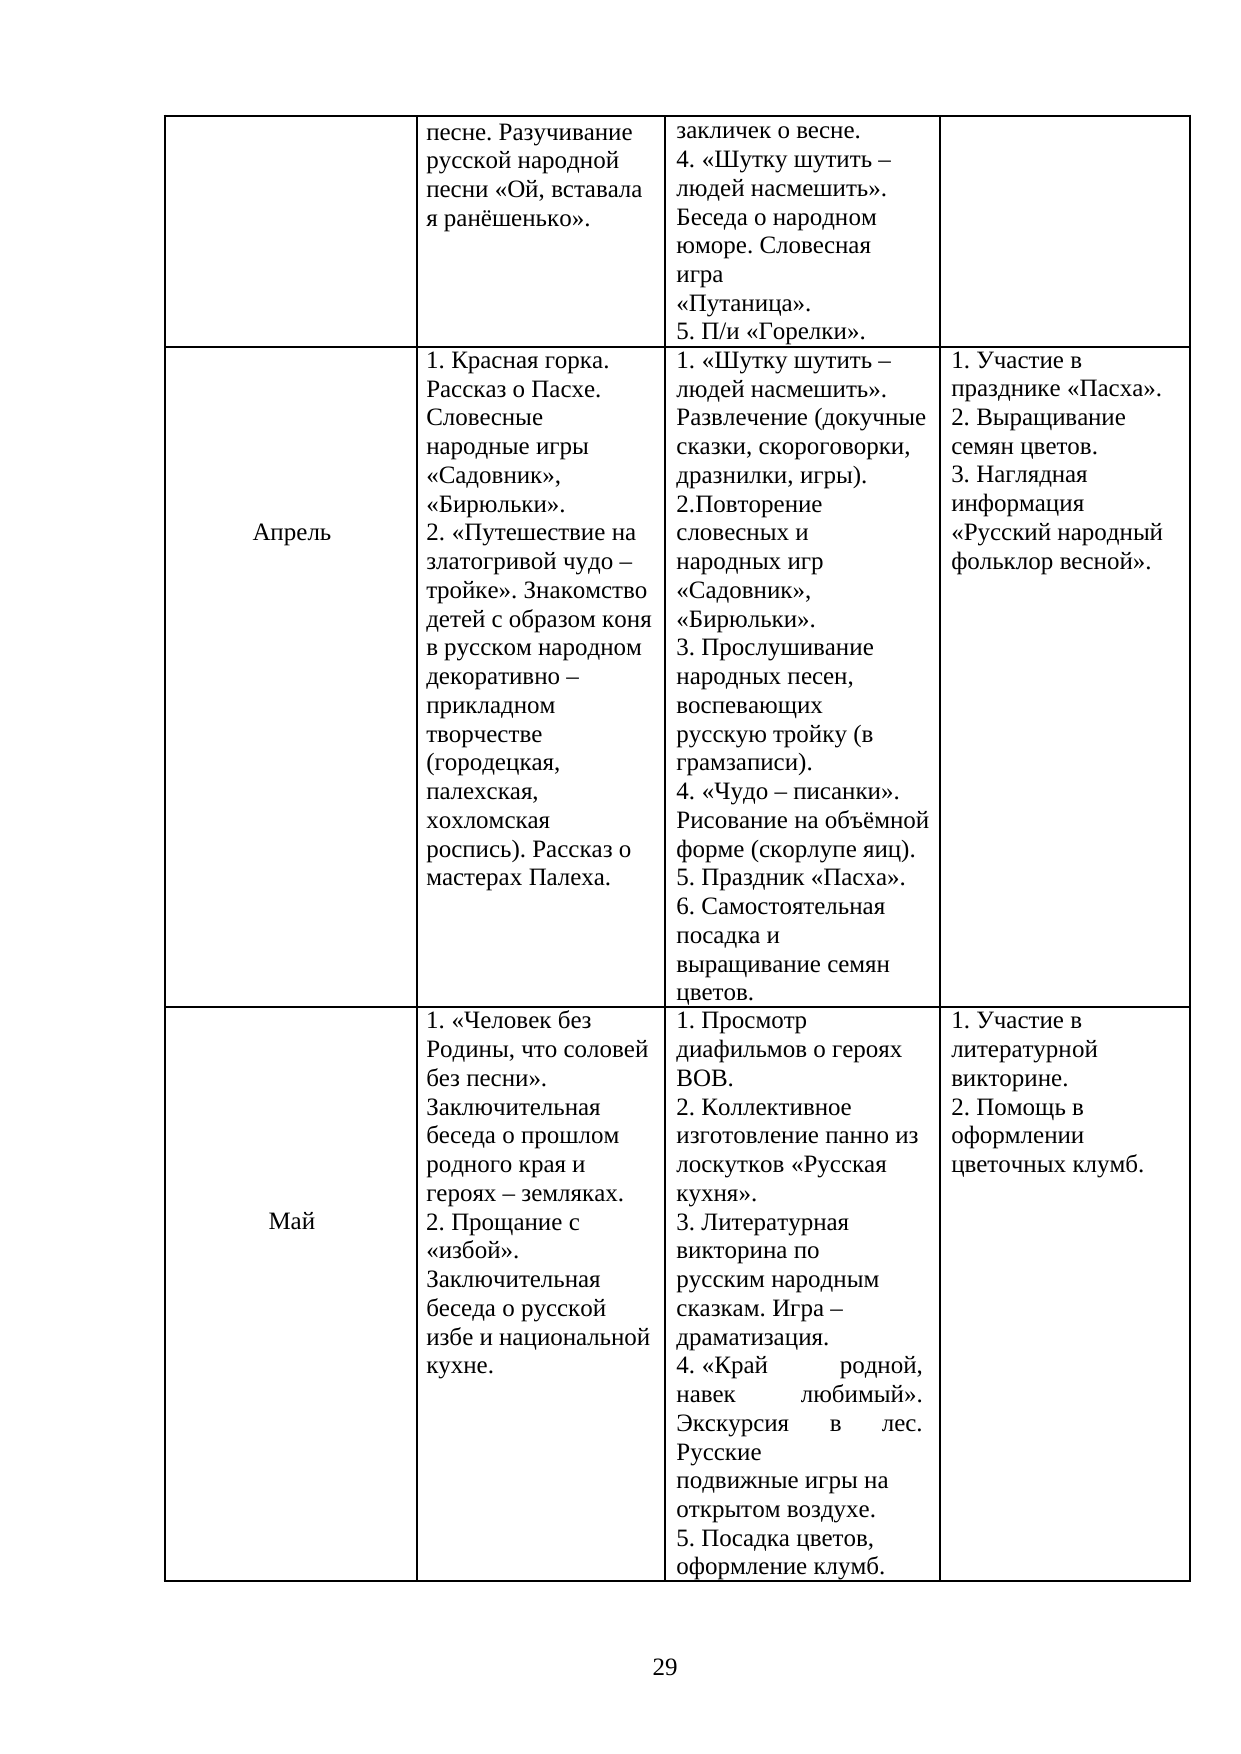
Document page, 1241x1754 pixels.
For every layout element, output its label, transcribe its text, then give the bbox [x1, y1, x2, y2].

table_cell Участие в литературной викторине. Помощь в оформлении цветочных клумб. [941, 1008, 1189, 1580]
table_cell Просмотр диафильмов о героях ВОВ. Коллективное изготовление панно из лоскутков «Русская кухня». Литературная викторина по русским народным сказкам. Игра – драматизация. «Край родной, навек любимый». Экскурсия в лес. Русские подвижные игры на открытом воздухе. Посадка цветов, оформление клумб. [666, 1008, 939, 1580]
table_cell «Человек без Родины, что соловей без песни». Заключительная беседа о прошлом родного края и героях – земляках. Прощание с «избой». Заключительная беседа о русской избе и национальной кухне. [418, 1008, 664, 1580]
table_cell Красная горка. Рассказ о Пасхе. Словесные народные игры «Садовник», «Бирюльки». «Путешествие на златогривой чудо – тройке». Знакомство детей с образом коня в русском народном декоративно – прикладном творчестве (городецкая, палехская, хохломская роспись). Рассказ о мастерах Палеха. [418, 348, 664, 1006]
table_cell Участие в празднике «Пасха». Выращивание семян цветов. Наглядная информация «Русский народный фольклор весной». [941, 348, 1189, 1006]
table_header песне. Разучивание русской народной песни «Ой, вставала я ранёшенько». [418, 117, 664, 346]
table_header [166, 117, 416, 346]
table_header закличек о весне. «Шутку шутить – людей насмешить». Беседа о народном юморе. Словесная игра «Путаница». П/и «Горелки». [666, 117, 939, 346]
table_cell «Шутку шутить – людей насмешить». Развлечение (докучные сказки, скороговорки, дразнилки, игры). Повторение словесных и народных игр «Садовник», «Бирюльки». Прослушивание народных песен, воспевающих русскую тройку (в грамзаписи). «Чудо – писанки». Рисование на объёмной форме (скорлупе яиц). Праздник «Пасха». Самостоятельная посадка и выращивание семян цветов. [666, 348, 939, 1006]
table_cell Май [166, 1008, 416, 1580]
table_header [941, 117, 1189, 346]
table_cell Апрель [166, 348, 416, 1006]
